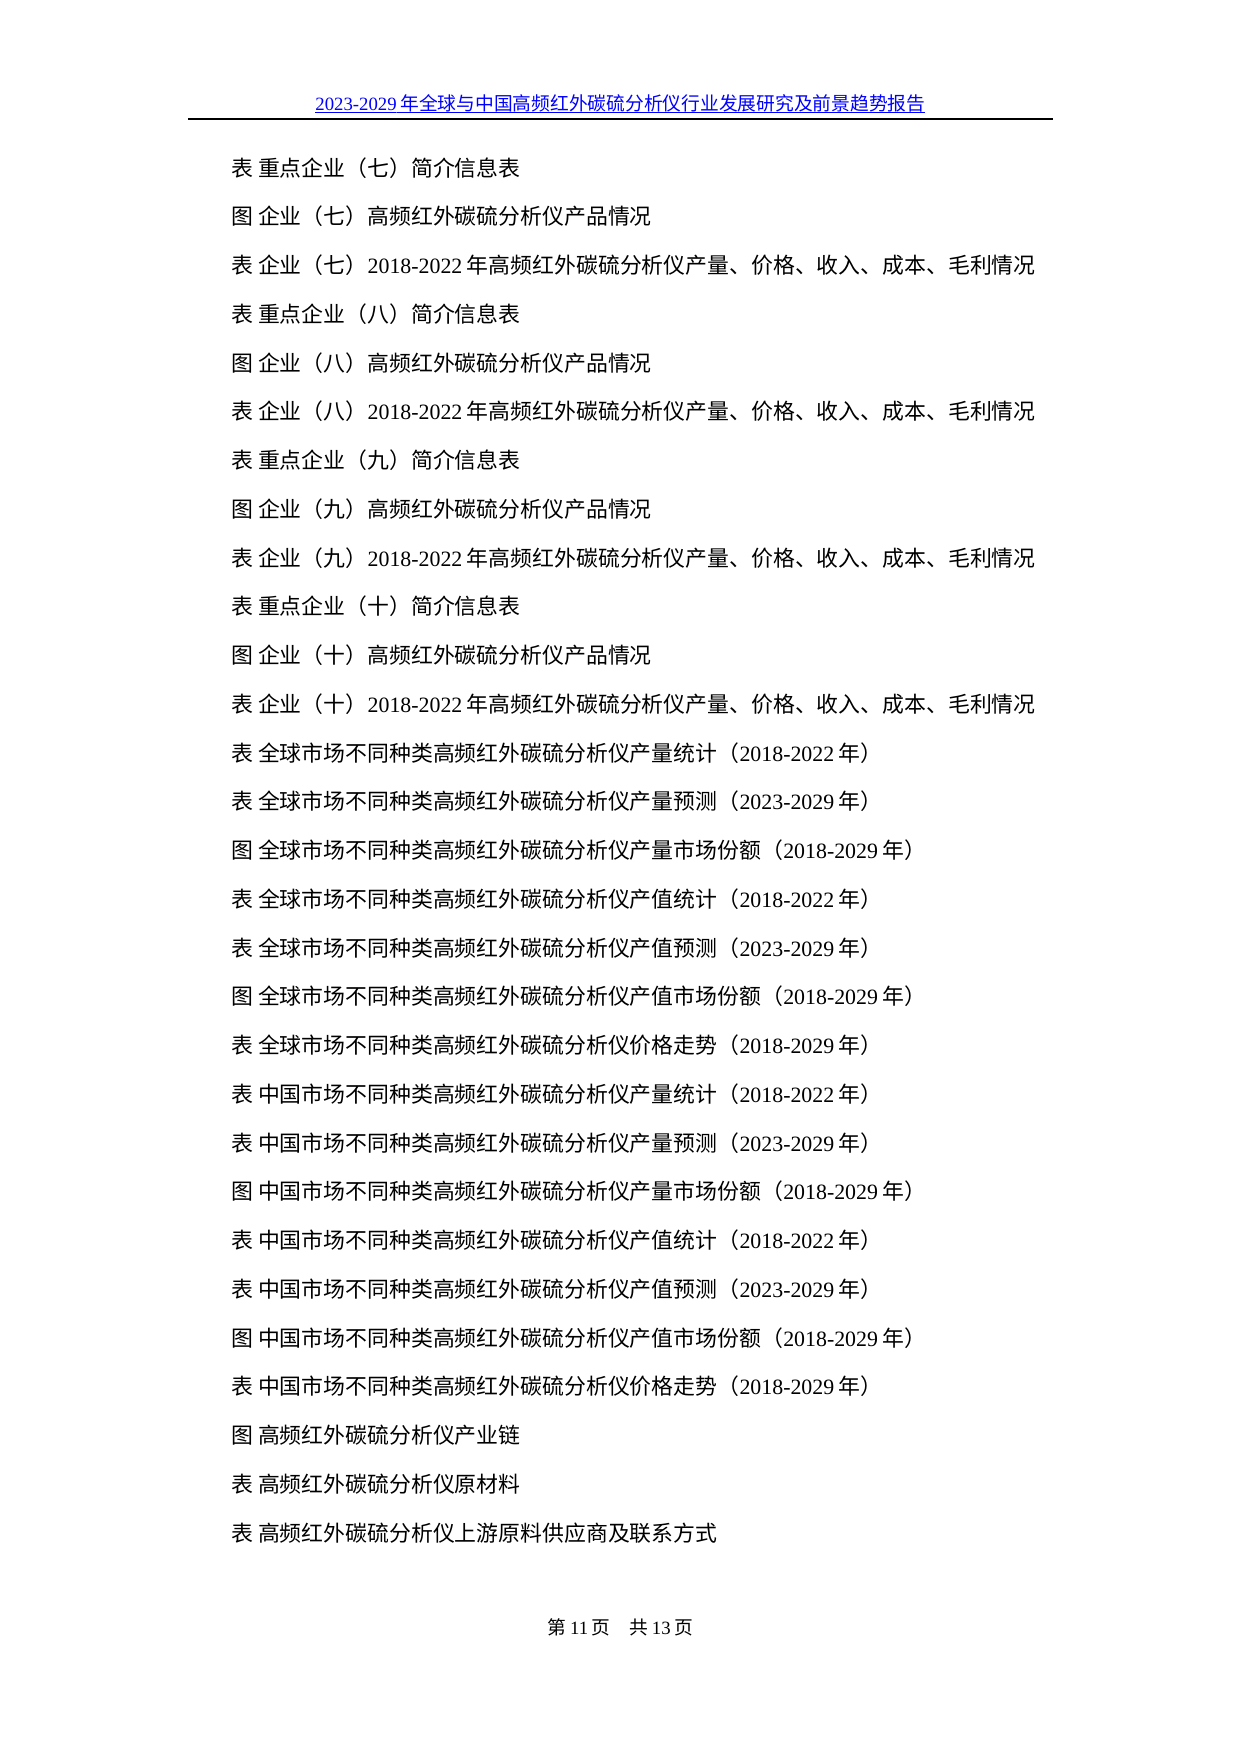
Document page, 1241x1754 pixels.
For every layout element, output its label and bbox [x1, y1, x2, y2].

text [187, 150, 1053, 1548]
